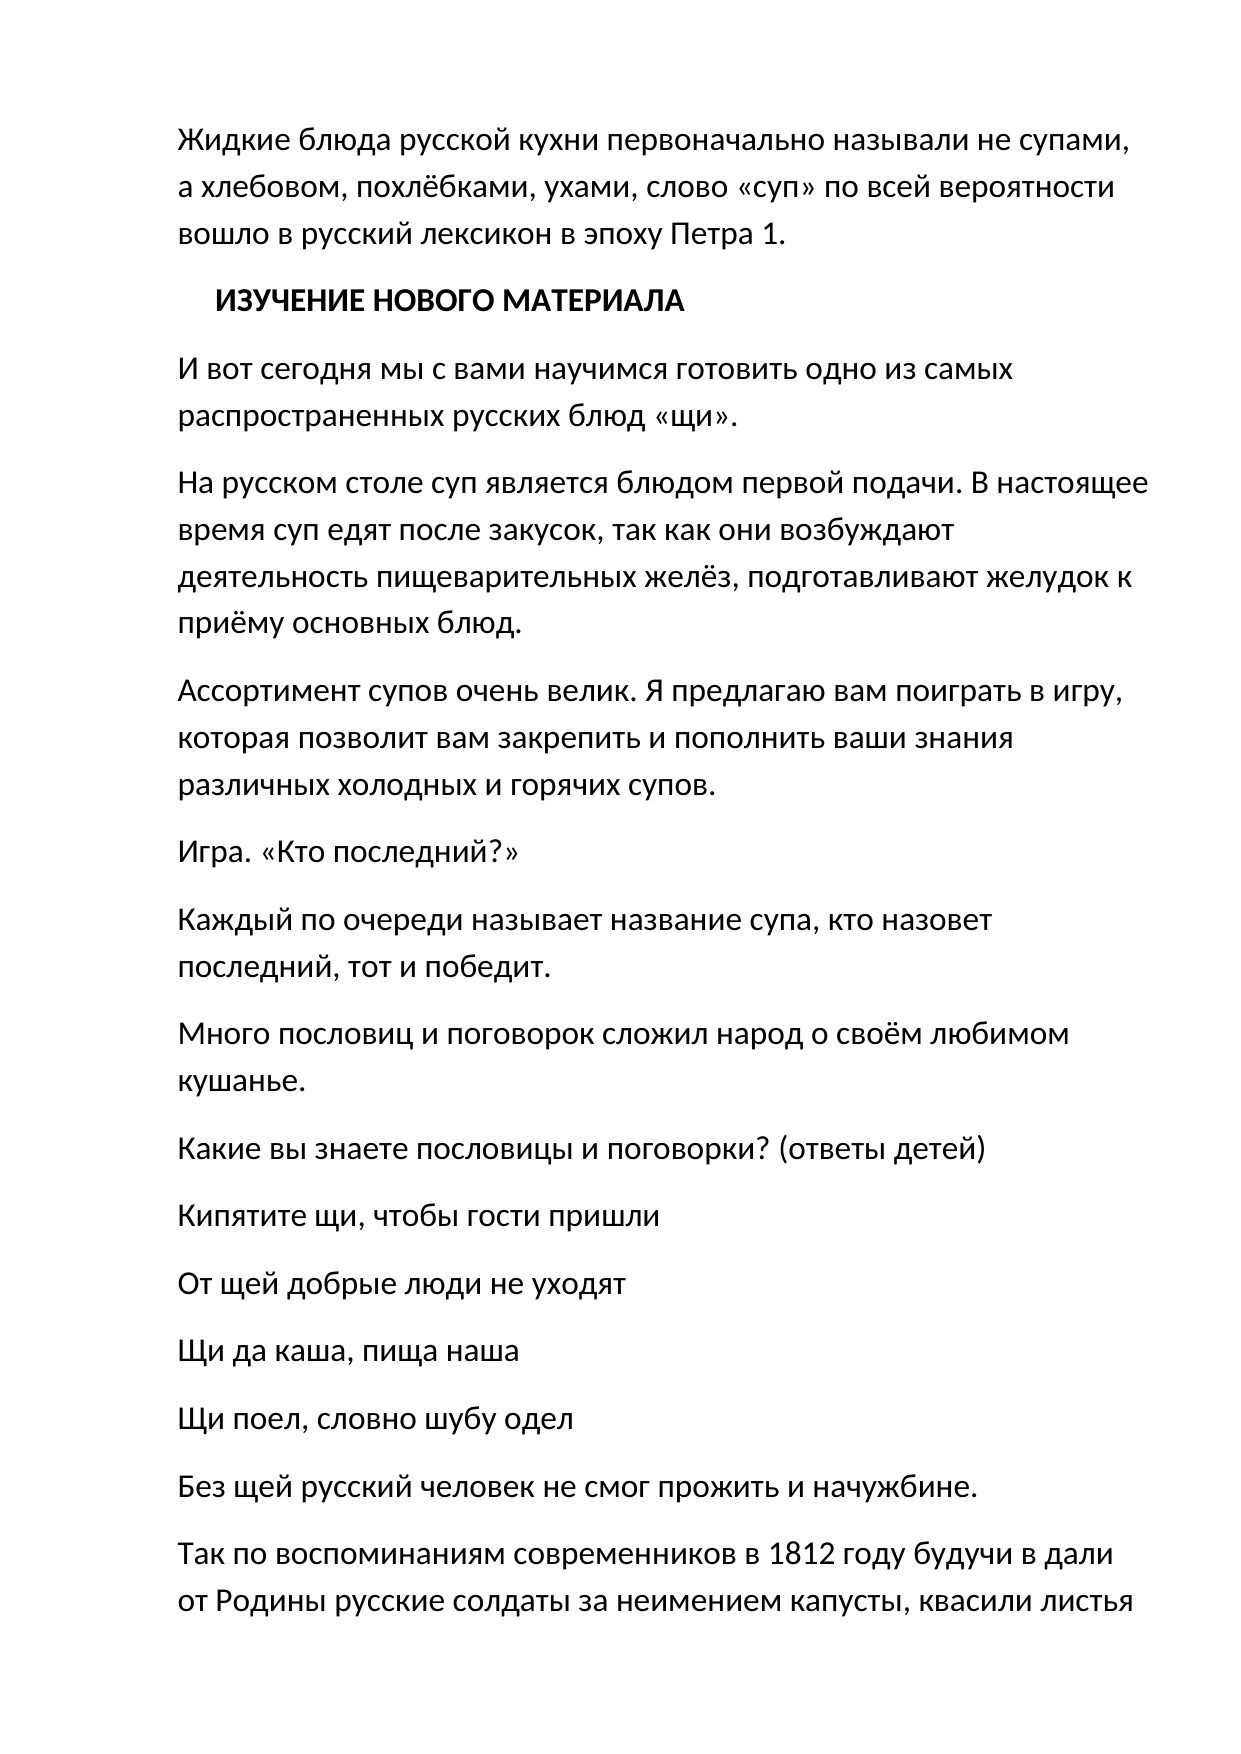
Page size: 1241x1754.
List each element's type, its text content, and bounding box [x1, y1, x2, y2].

text На русском столе суп является блюдом первой подачи. В настоящее время суп едят после закусок, так как они возбуждают деятельность пищеварительных желёз, подготавливают желудок к приёму основных блюд. [177, 461, 1152, 642]
text Какие вы знаете пословицы и поговорки? (ответы детей) [177, 1127, 1152, 1167]
text Щи да каша, пища наша [177, 1329, 1152, 1370]
text И вот сегодня мы с вами научимся готовить одно из самых распространенных русских блюд «щи». [177, 347, 1152, 434]
text От щей добрые люди не уходят [177, 1262, 1152, 1303]
text Кипятите щи, чтобы гости пришли [177, 1194, 1152, 1235]
text Много пословиц и поговорок сложил народ о своём любимом кушанье. [177, 1012, 1152, 1100]
text Щи поел, словно шубу одел [177, 1397, 1152, 1438]
text ИЗУЧЕНИЕ НОВОГО МАТЕРИАЛА [177, 279, 1152, 320]
text Каждый по очереди называет название супа, кто назовет последний, тот и победит. [177, 898, 1152, 985]
text Игра. «Кто последний?» [177, 830, 1152, 871]
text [177, 1532, 1152, 1620]
text Ассортимент супов очень велик. Я предлагаю вам поиграть в игру, которая позволит вам закрепить и пополнить ваши знания различных холодных и горячих супов. [177, 669, 1152, 803]
text Без щей русский человек не смог прожить и начужбине. [177, 1465, 1152, 1505]
text Жидкие блюда русской кухни первоначально называли не супами, а хлебовом, похлёбками, ухами, слово «суп» по всей вероятности вошло в русский лексикон в эпоху Петра 1. [177, 118, 1152, 252]
